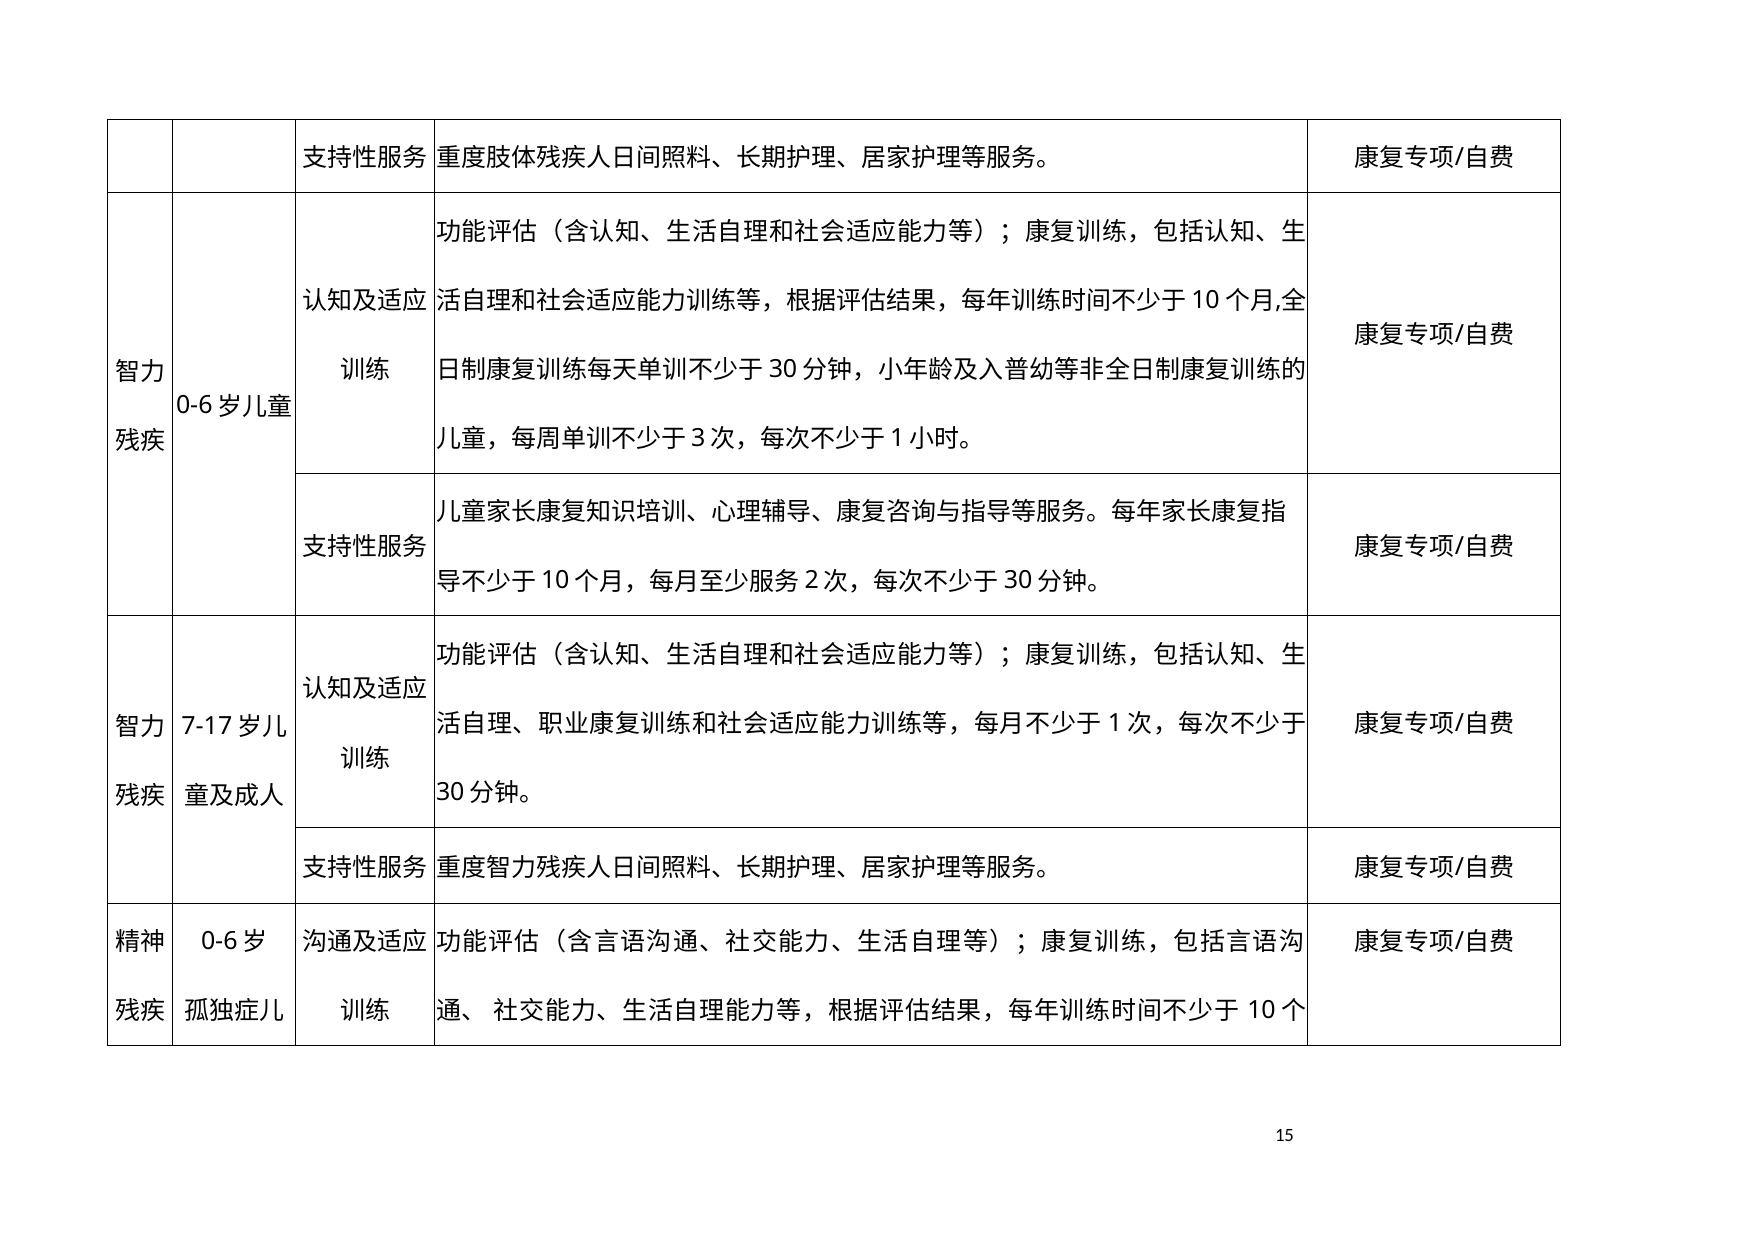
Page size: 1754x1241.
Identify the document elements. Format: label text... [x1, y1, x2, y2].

table_cell 沟通及适应训练 [296, 904, 434, 1045]
table_cell 0-6岁 孤独症儿童 [173, 904, 295, 1045]
table_cell 精神残疾 [108, 904, 172, 1045]
table_cell 康复专项/自费 [1308, 120, 1560, 192]
table_cell 支持性服务 [296, 120, 434, 192]
table_cell 康复专项/自费 [1308, 193, 1560, 473]
table_cell 7-17岁儿童及成人 [173, 616, 295, 902]
table_cell 重度智力残疾人日间照料、长期护理、居家护理等服务。 [435, 828, 1307, 902]
table_cell 0-6岁儿童 [173, 193, 295, 615]
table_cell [435, 904, 1307, 1045]
table_cell 儿童家长康复知识培训、心理辅导、康复咨询与指导等服务。每年家长康复指导不少于10个月，每月至少服务2次，每次不少于30分钟。 [435, 474, 1307, 615]
table_cell 智力残疾 [108, 193, 172, 615]
table_cell 重度肢体残疾人日间照料、长期护理、居家护理等服务。 [435, 120, 1307, 192]
table_cell 功能评估（含认知、生活自理和社会适应能力等）；康复训练，包括认知、生活自理和社会适应能力训练等，根据评估结果，每年训练时间不少于10个月,全日制康复训练每天单训不少于30分钟，小年龄及入普幼等非全日制康复训练的儿童，每周单训不少于3次，每次不少于1小时。 [435, 193, 1307, 473]
table_cell 康复专项/自费 [1308, 904, 1560, 1045]
table_cell 支持性服务 [296, 474, 434, 615]
table_cell 支持性服务 [296, 828, 434, 902]
table_cell 康复专项/自费 [1308, 828, 1560, 902]
table_cell 康复专项/自费 [1308, 616, 1560, 827]
table_cell 智力残疾 [108, 616, 172, 902]
table_cell 功能评估（含认知、生活自理和社会适应能力等）；康复训练，包括认知、生活自理、职业康复训练和社会适应能力训练等，每月不少于1次，每次不少于30分钟。 [435, 616, 1307, 827]
table_cell 康复专项/自费 [1308, 474, 1560, 615]
table_cell 认知及适应训练 [296, 616, 434, 827]
table_cell 认知及适应训练 [296, 193, 434, 473]
